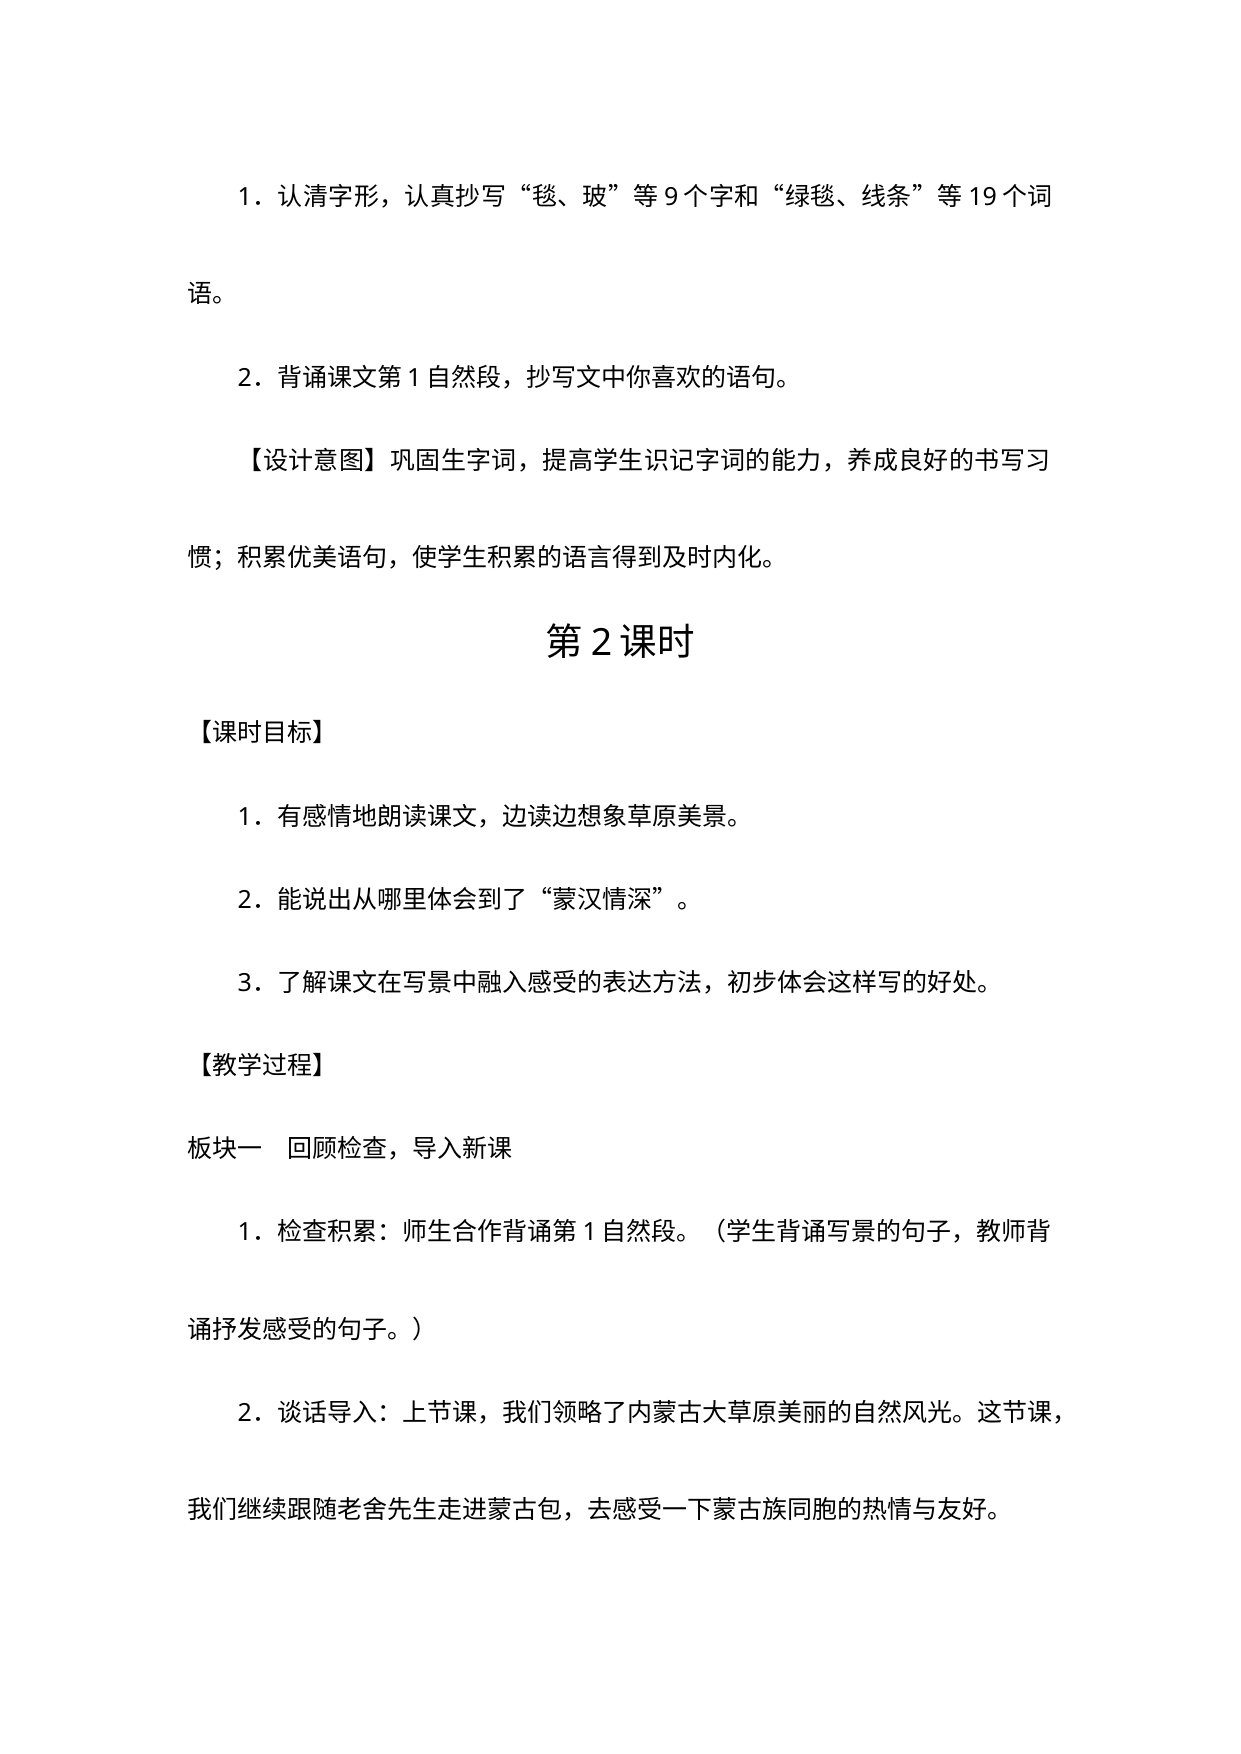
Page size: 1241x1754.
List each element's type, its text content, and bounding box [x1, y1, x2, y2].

text 3．了解课文在写景中融入感受的表达方法，初步体会这样写的好处。 [187, 948, 1053, 1013]
text 1．检查积累：师生合作背诵第1自然段。（学生背诵写景的句子，教师背诵抒发感受的句子。） [187, 1197, 1053, 1360]
text 板块一 回顾检查，导入新课 [187, 1114, 1053, 1179]
text 2．谈话导入：上节课，我们领略了内蒙古大草原美丽的自然风光。这节课，我们继续跟随老舍先生走进蒙古包，去感受一下蒙古族同胞的热情与友好。 [187, 1378, 1053, 1540]
text 2．背诵课文第1自然段，抄写文中你喜欢的语句。 [187, 343, 1053, 408]
text 2．能说出从哪里体会到了“蒙汉情深”。 [187, 865, 1053, 930]
text 【教学过程】 [187, 1031, 1053, 1096]
text 1．认清字形，认真抄写“毯、玻”等9个字和“绿毯、线条”等19个词语。 [187, 162, 1053, 324]
text 【课时目标】 [187, 698, 1053, 763]
text 第2课时 [187, 606, 1053, 671]
text 【设计意图】巩固生字词，提高学生识记字词的能力，养成良好的书写习惯；积累优美语句，使学生积累的语言得到及时内化。 [187, 426, 1053, 588]
text 1．有感情地朗读课文，边读边想象草原美景。 [187, 782, 1053, 847]
